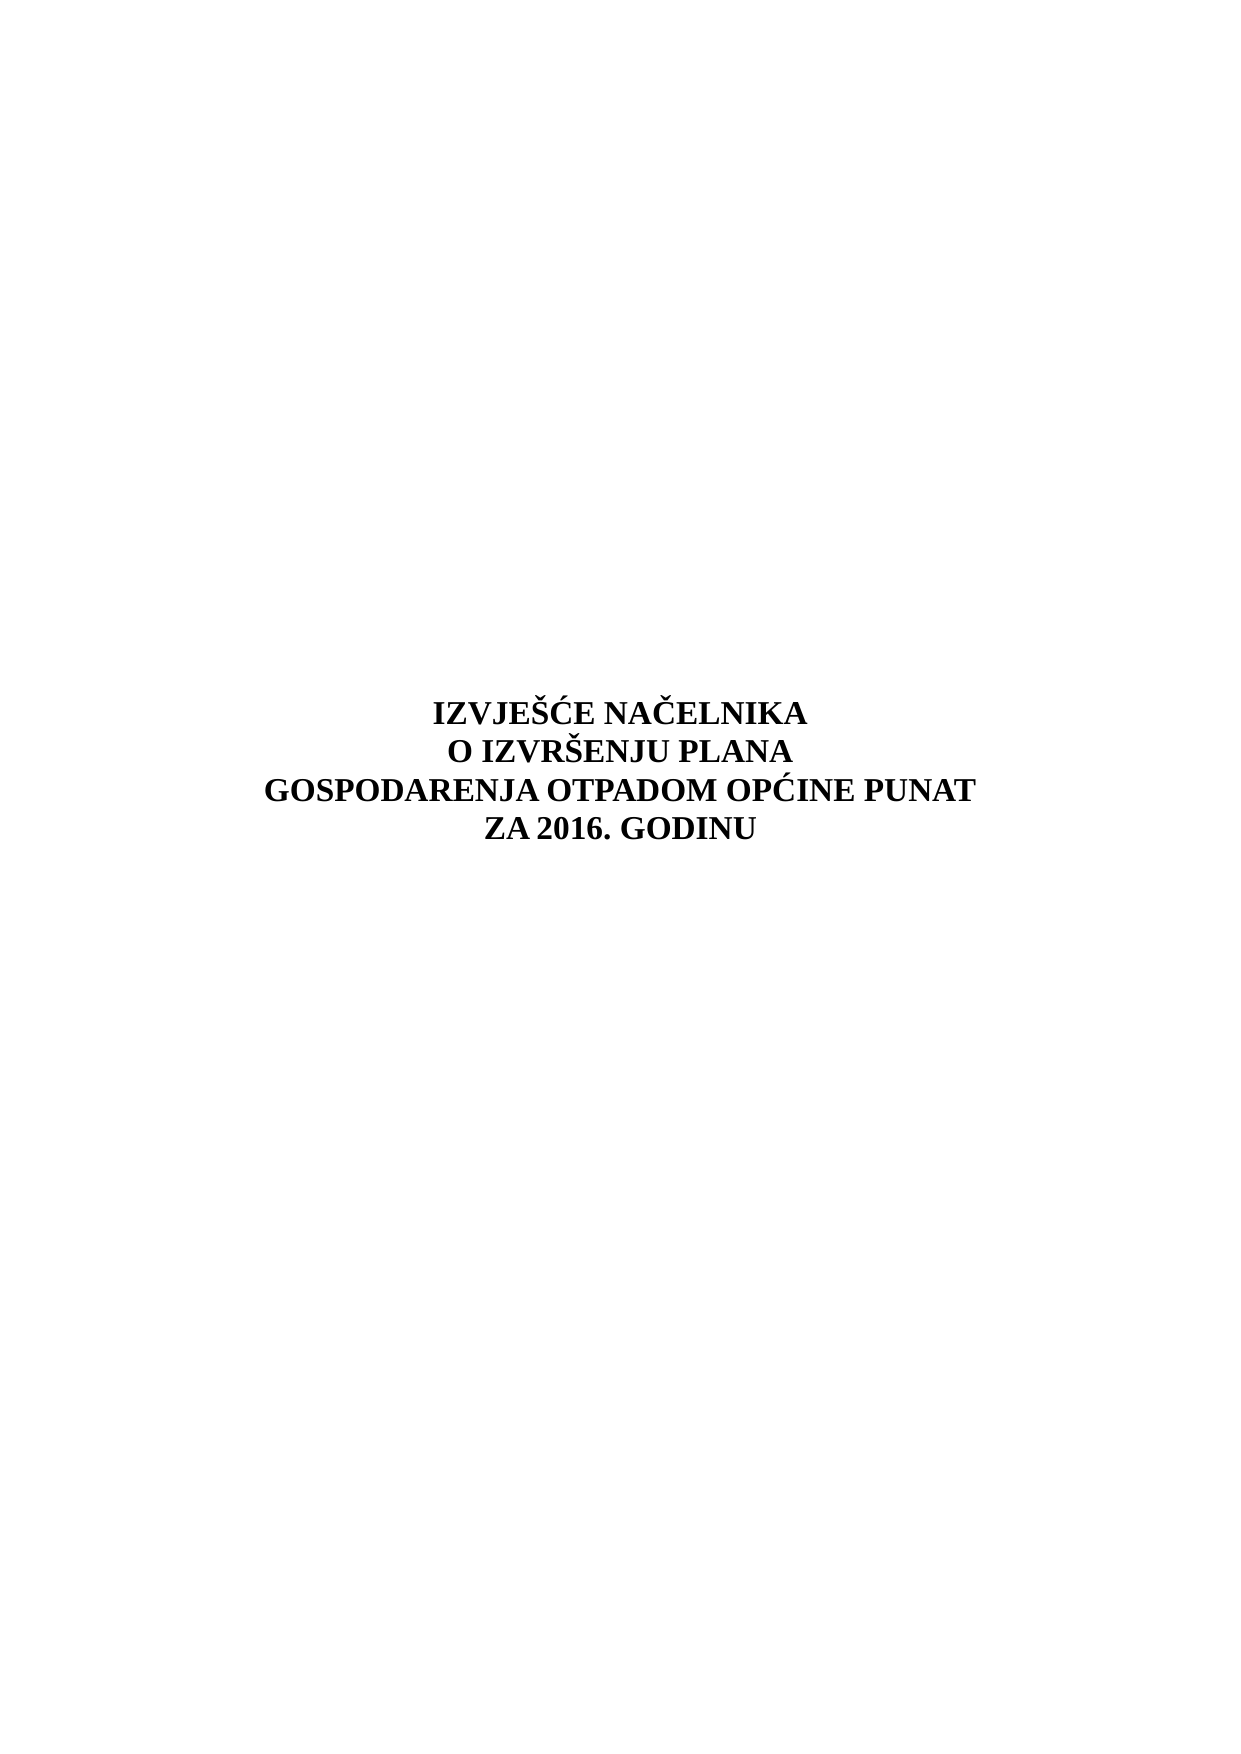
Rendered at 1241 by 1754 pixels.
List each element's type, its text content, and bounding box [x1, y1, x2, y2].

text IZVJEŠĆE NAČELNIKA [118, 693, 1122, 731]
text GOSPODARENJA OTPADOM OPĆINE PUNAT [118, 770, 1122, 808]
text O IZVRŠENJU PLANA [118, 731, 1122, 770]
text ZA 2016. GODINU [118, 808, 1122, 846]
